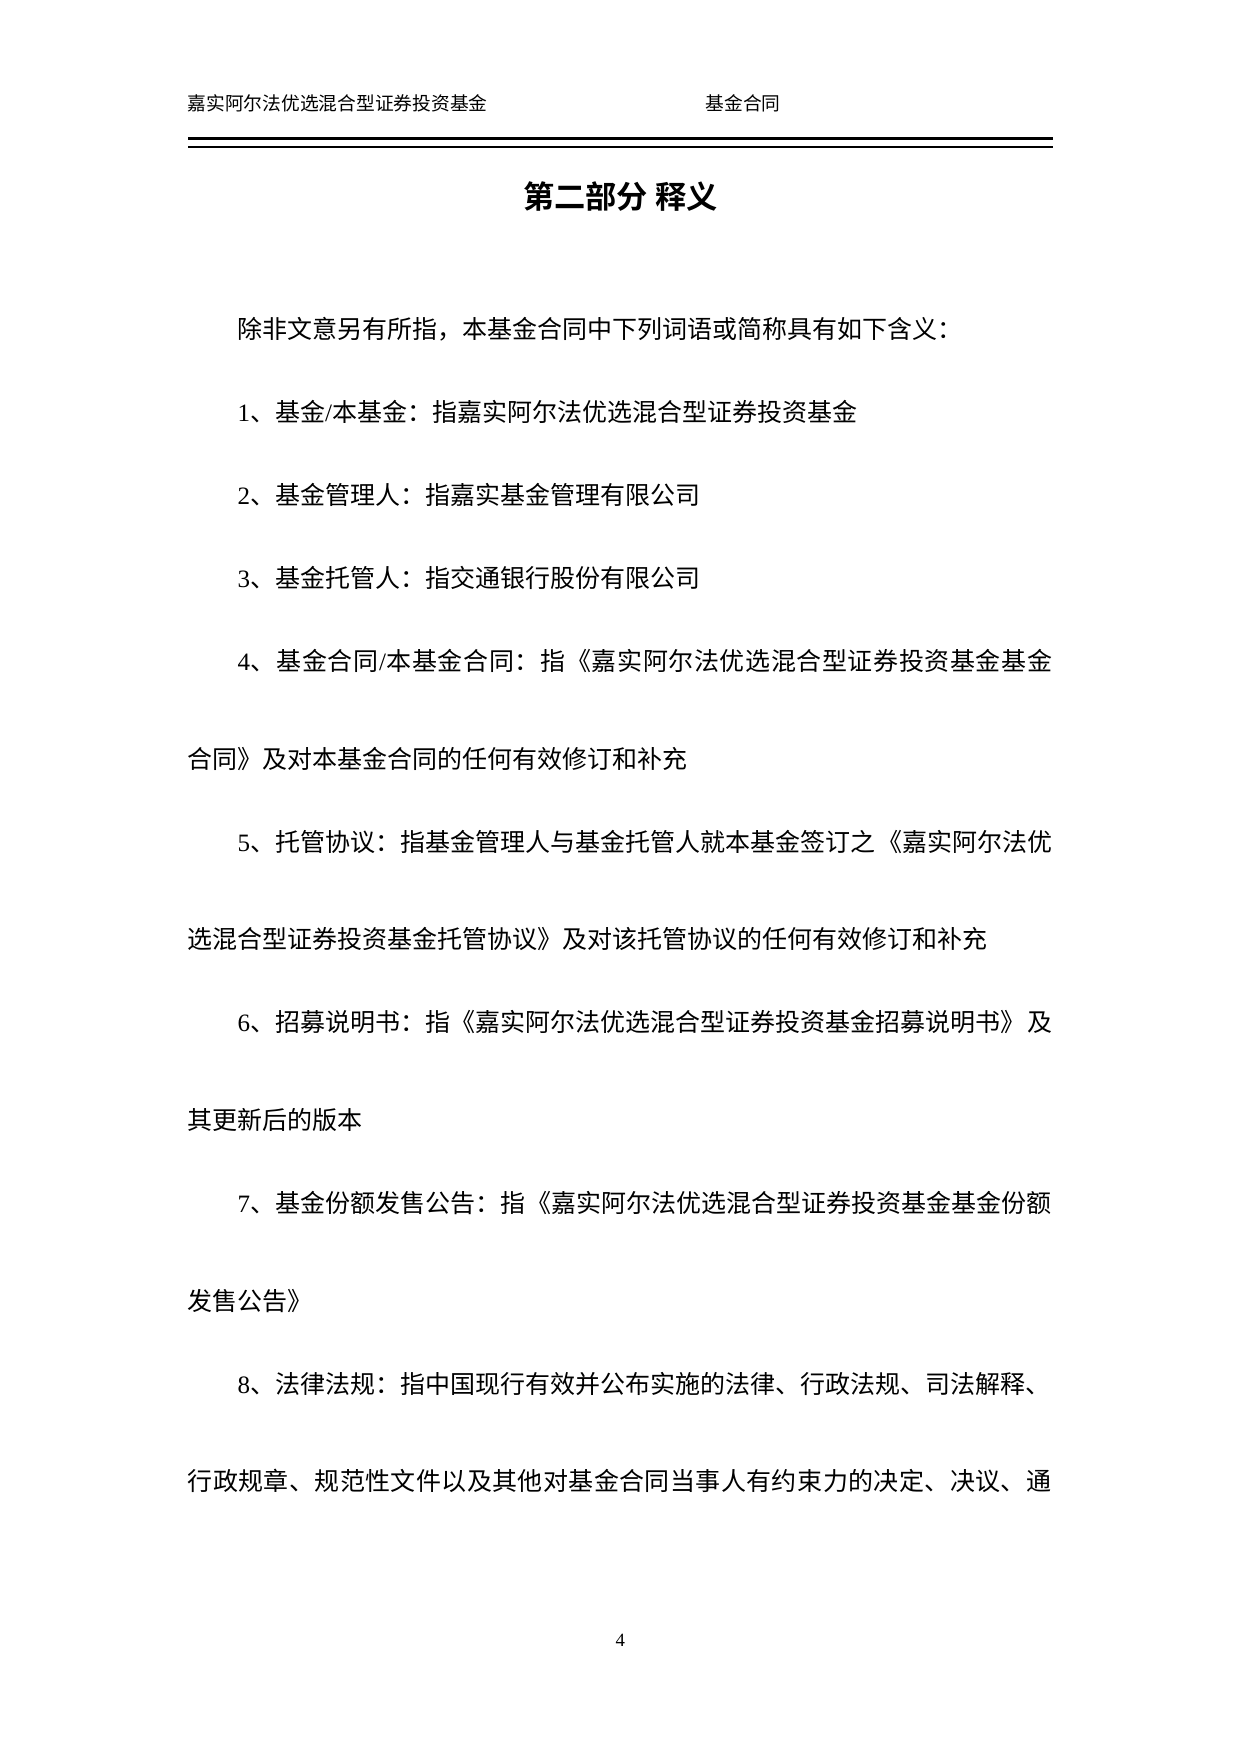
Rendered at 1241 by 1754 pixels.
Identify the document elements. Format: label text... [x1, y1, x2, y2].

text 4、基金合同/本基金合同：指《嘉实阿尔法优选混合型证券投资基金基金合同》及对本基金合同的任何有效修订和补充 [187, 627, 1053, 790]
text 2、基金管理人：指嘉实基金管理有限公司 [187, 461, 1053, 526]
text 6、招募说明书：指《嘉实阿尔法优选混合型证券投资基金招募说明书》及其更新后的版本 [187, 988, 1053, 1151]
subtitle 第二部分 释义 [187, 162, 1053, 227]
text 5、托管协议：指基金管理人与基金托管人就本基金签订之《嘉实阿尔法优选混合型证券投资基金托管协议》及对该托管协议的任何有效修订和补充 [187, 808, 1053, 970]
text 7、基金份额发售公告：指《嘉实阿尔法优选混合型证券投资基金基金份额发售公告》 [187, 1169, 1053, 1332]
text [187, 1350, 1053, 1512]
text 1、基金/本基金：指嘉实阿尔法优选混合型证券投资基金 [187, 378, 1053, 443]
text 除非文意另有所指，本基金合同中下列词语或简称具有如下含义： [187, 295, 1053, 360]
text 3、基金托管人：指交通银行股份有限公司 [187, 544, 1053, 609]
